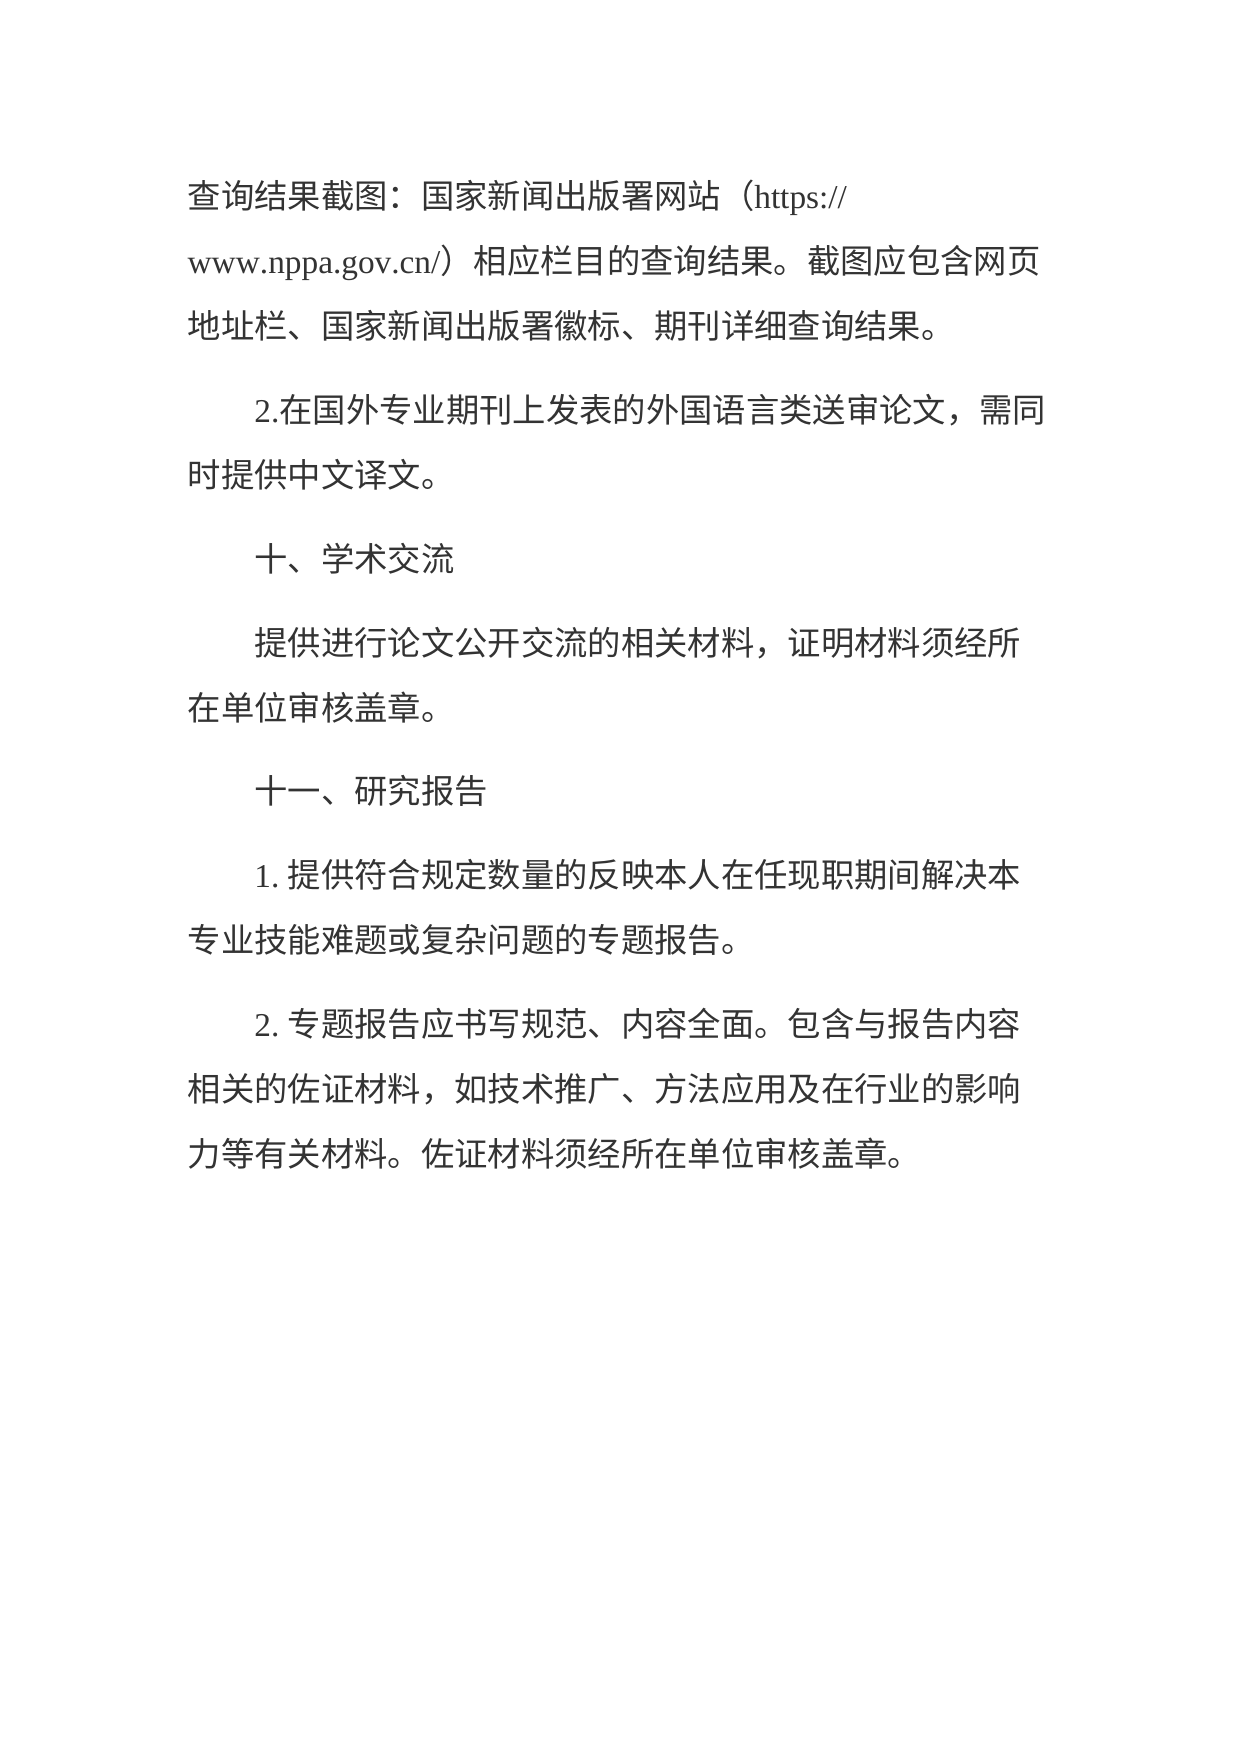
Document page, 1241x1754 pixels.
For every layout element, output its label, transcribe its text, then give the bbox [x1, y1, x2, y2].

text 1. 提供符合规定数量的反映本人在任现职期间解决本专业技能难题或复杂问题的专题报告。 [187, 841, 1053, 971]
text 十、学术交流 [187, 524, 1053, 589]
text 2.在国外专业期刊上发表的外国语言类送审论文，需同时提供中文译文。 [187, 376, 1053, 506]
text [187, 162, 1053, 357]
text 2. 专题报告应书写规范、内容全面。包含与报告内容相关的佐证材料，如技术推广、方法应用及在行业的影响力等有关材料。佐证材料须经所在单位审核盖章。 [187, 989, 1053, 1184]
text 提供进行论文公开交流的相关材料，证明材料须经所在单位审核盖章。 [187, 608, 1053, 738]
text 十一、研究报告 [187, 757, 1053, 822]
